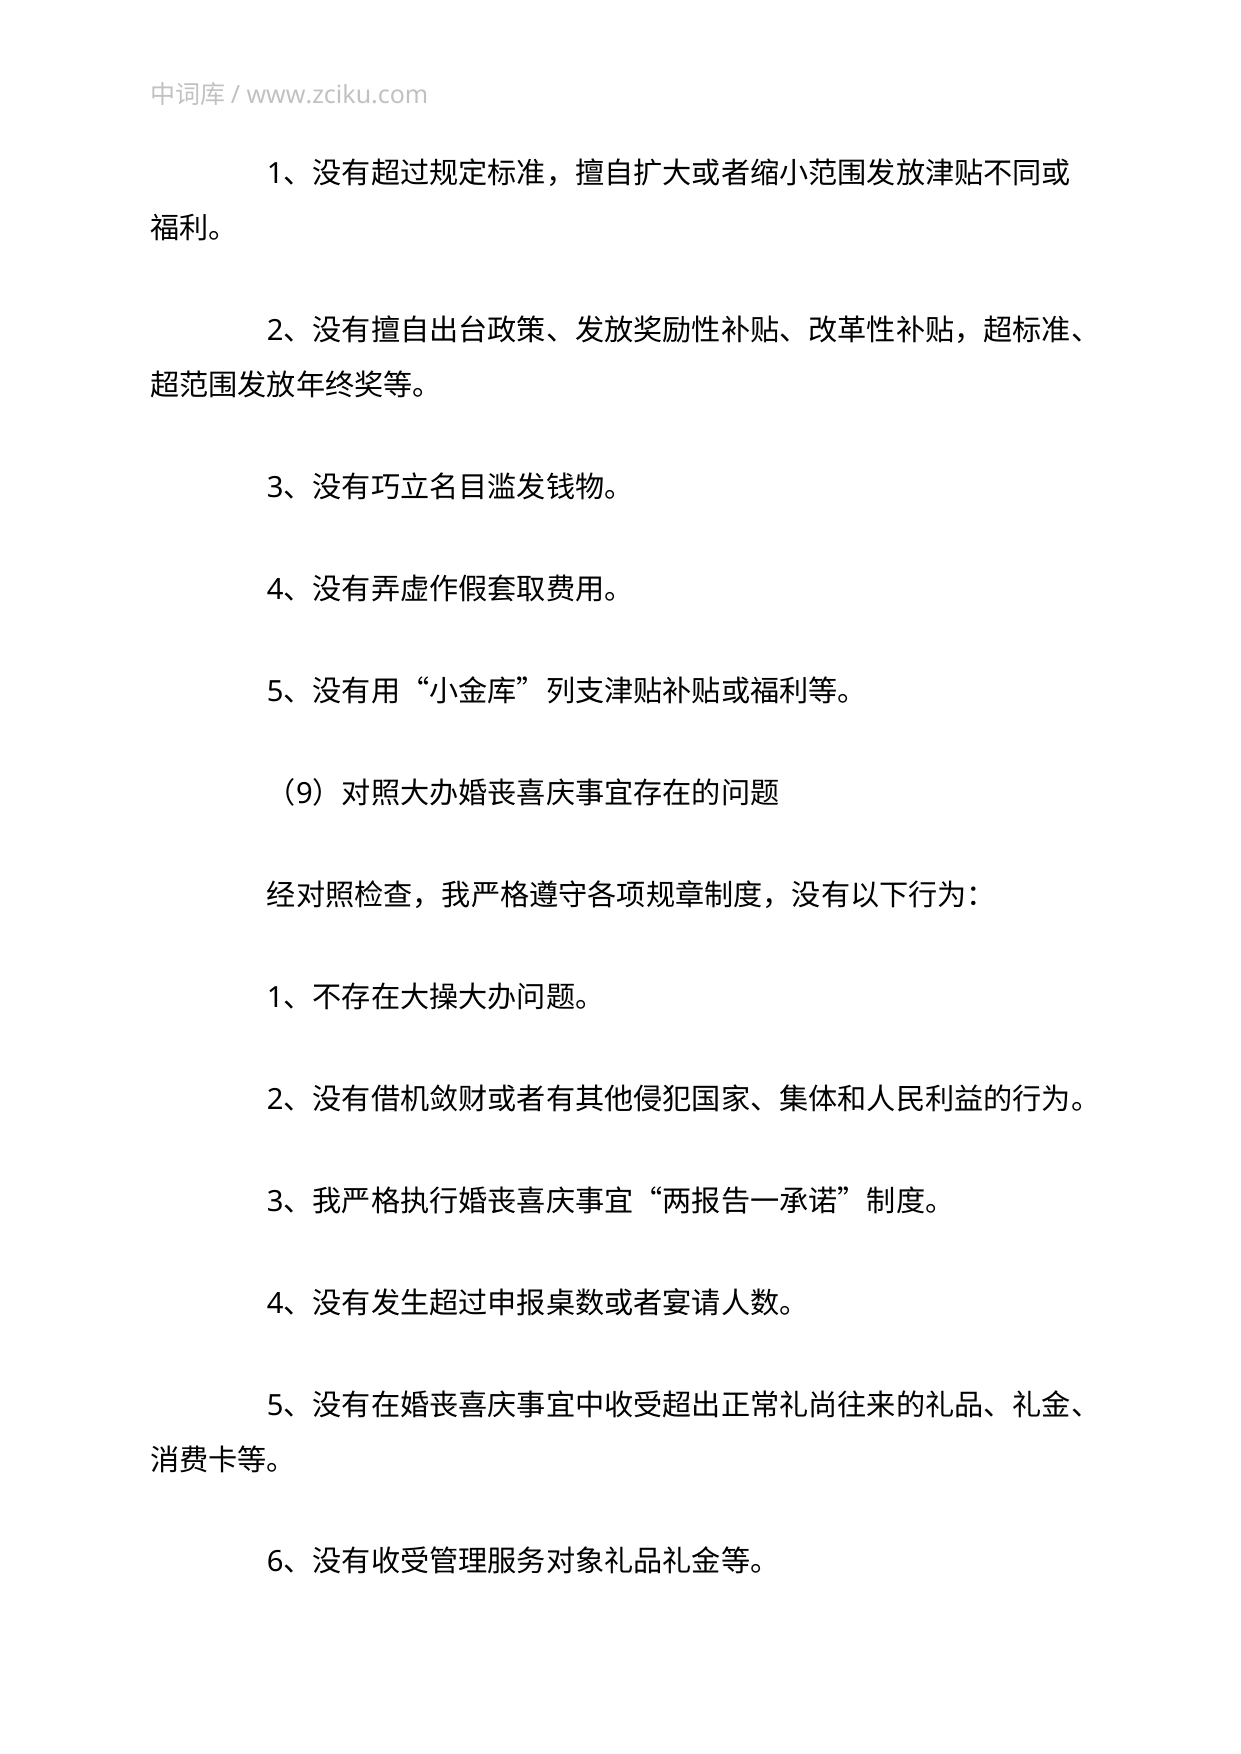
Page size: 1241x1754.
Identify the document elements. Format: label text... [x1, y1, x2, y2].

text 3、没有巧立名目滥发钱物。 [150, 463, 1090, 506]
text 5、没有在婚丧喜庆事宜中收受超出正常礼尚往来的礼品、礼金、消费卡等。 [150, 1381, 1090, 1478]
text 4、没有弄虚作假套取费用。 [150, 566, 1090, 608]
text （9）对照大办婚丧喜庆事宜存在的问题 [150, 769, 1090, 812]
text 4、没有发生超过申报桌数或者宴请人数。 [150, 1279, 1090, 1322]
text 3、我严格执行婚丧喜庆事宜“两报告一承诺”制度。 [150, 1177, 1090, 1219]
text 1、不存在大操大办问题。 [150, 973, 1090, 1016]
text 经对照检查，我严格遵守各项规章制度，没有以下行为： [150, 871, 1090, 914]
text 6、没有收受管理服务对象礼品礼金等。 [150, 1538, 1090, 1580]
text 2、没有借机敛财或者有其他侵犯国家、集体和人民利益的行为。 [150, 1075, 1090, 1118]
text 5、没有用“小金库”列支津贴补贴或福利等。 [150, 667, 1090, 710]
text 1、没有超过规定标准，擅自扩大或者缩小范围发放津贴不同或福利。 [150, 150, 1090, 247]
text 2、没有擅自出台政策、发放奖励性补贴、改革性补贴，超标准、超范围发放年终奖等。 [150, 307, 1090, 404]
